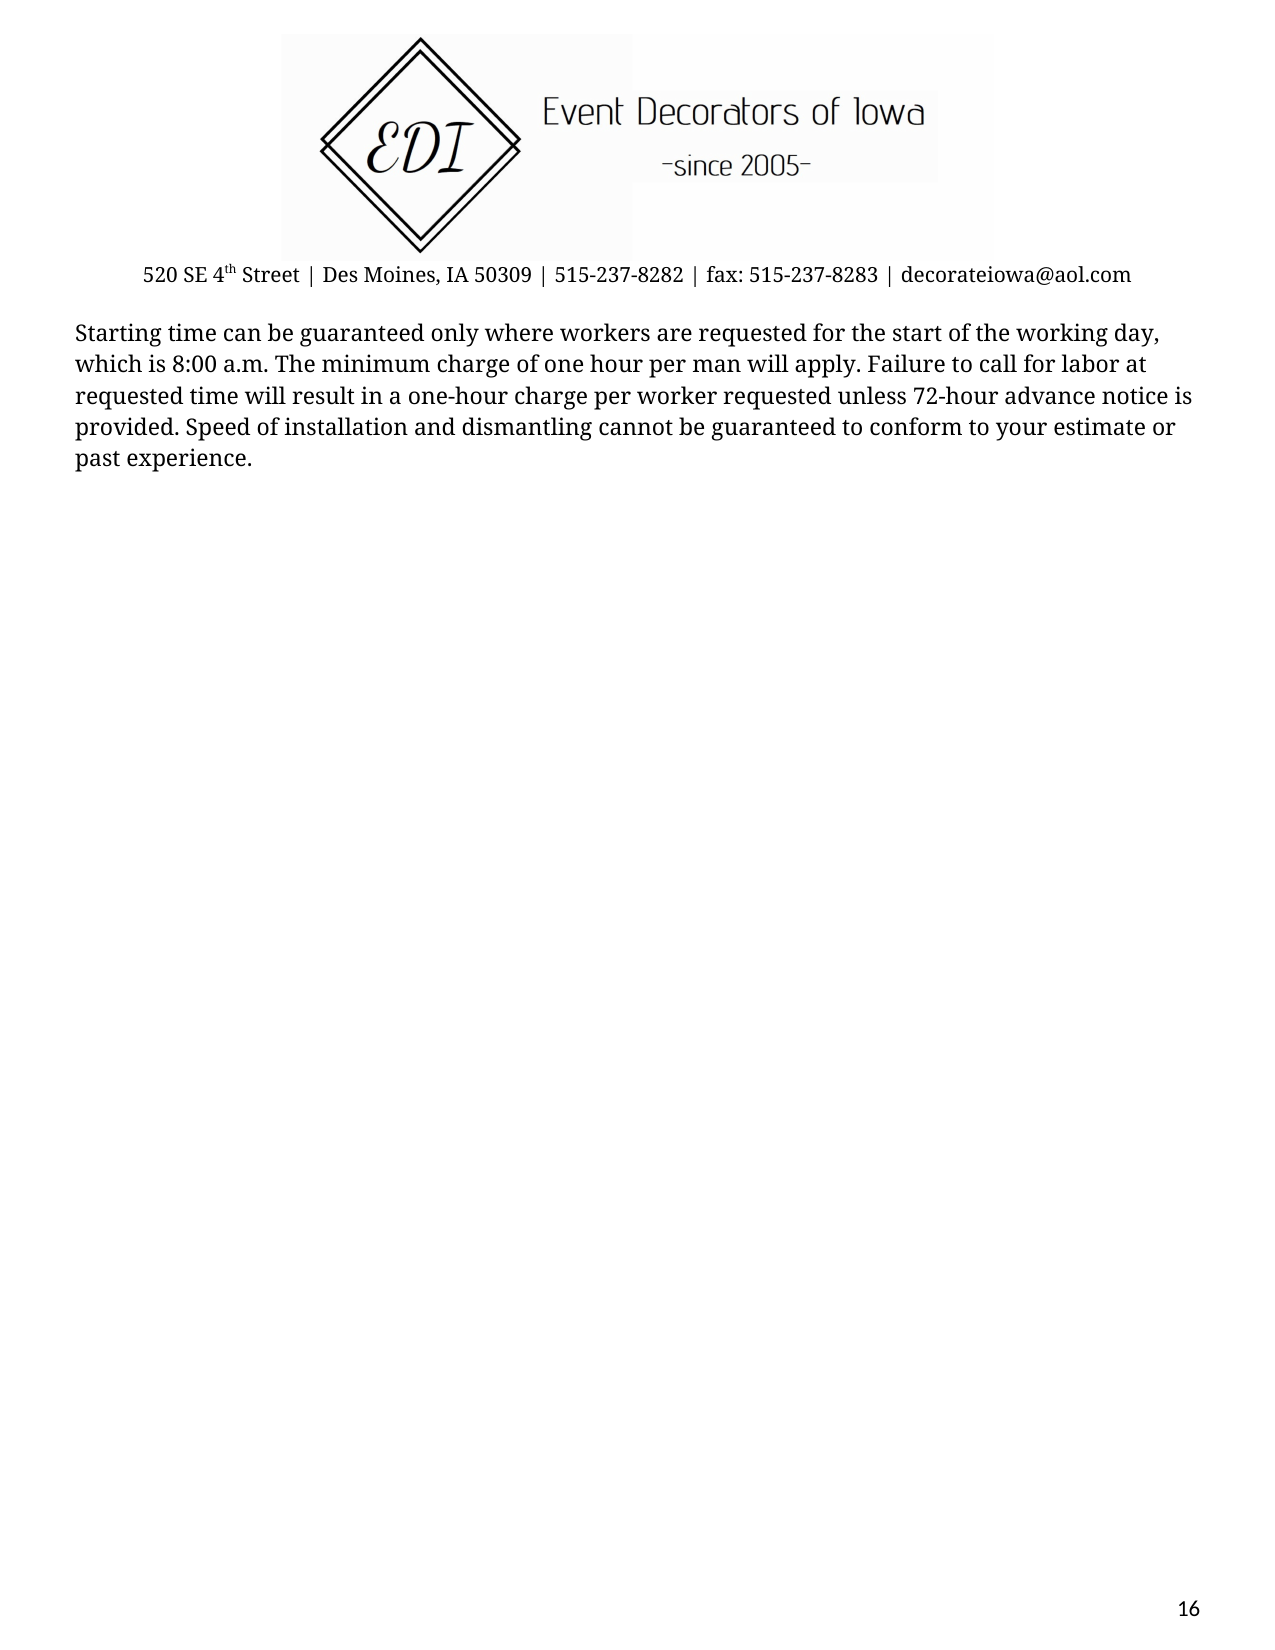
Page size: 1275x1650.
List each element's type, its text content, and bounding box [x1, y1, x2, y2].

text Starting time can be guaranteed only where workers are requested for the start of the working day, which is 8:00 a.m. The minimum charge of one hour per man will apply. Failure to call for labor at requested time will result in a one-hour charge per worker requested unless 72-hour advance notice is provided. Speed of installation and dismantling cannot be guaranteed to conform to your estimate or past experience. [75, 317, 1200, 473]
picture [281, 34, 994, 261]
